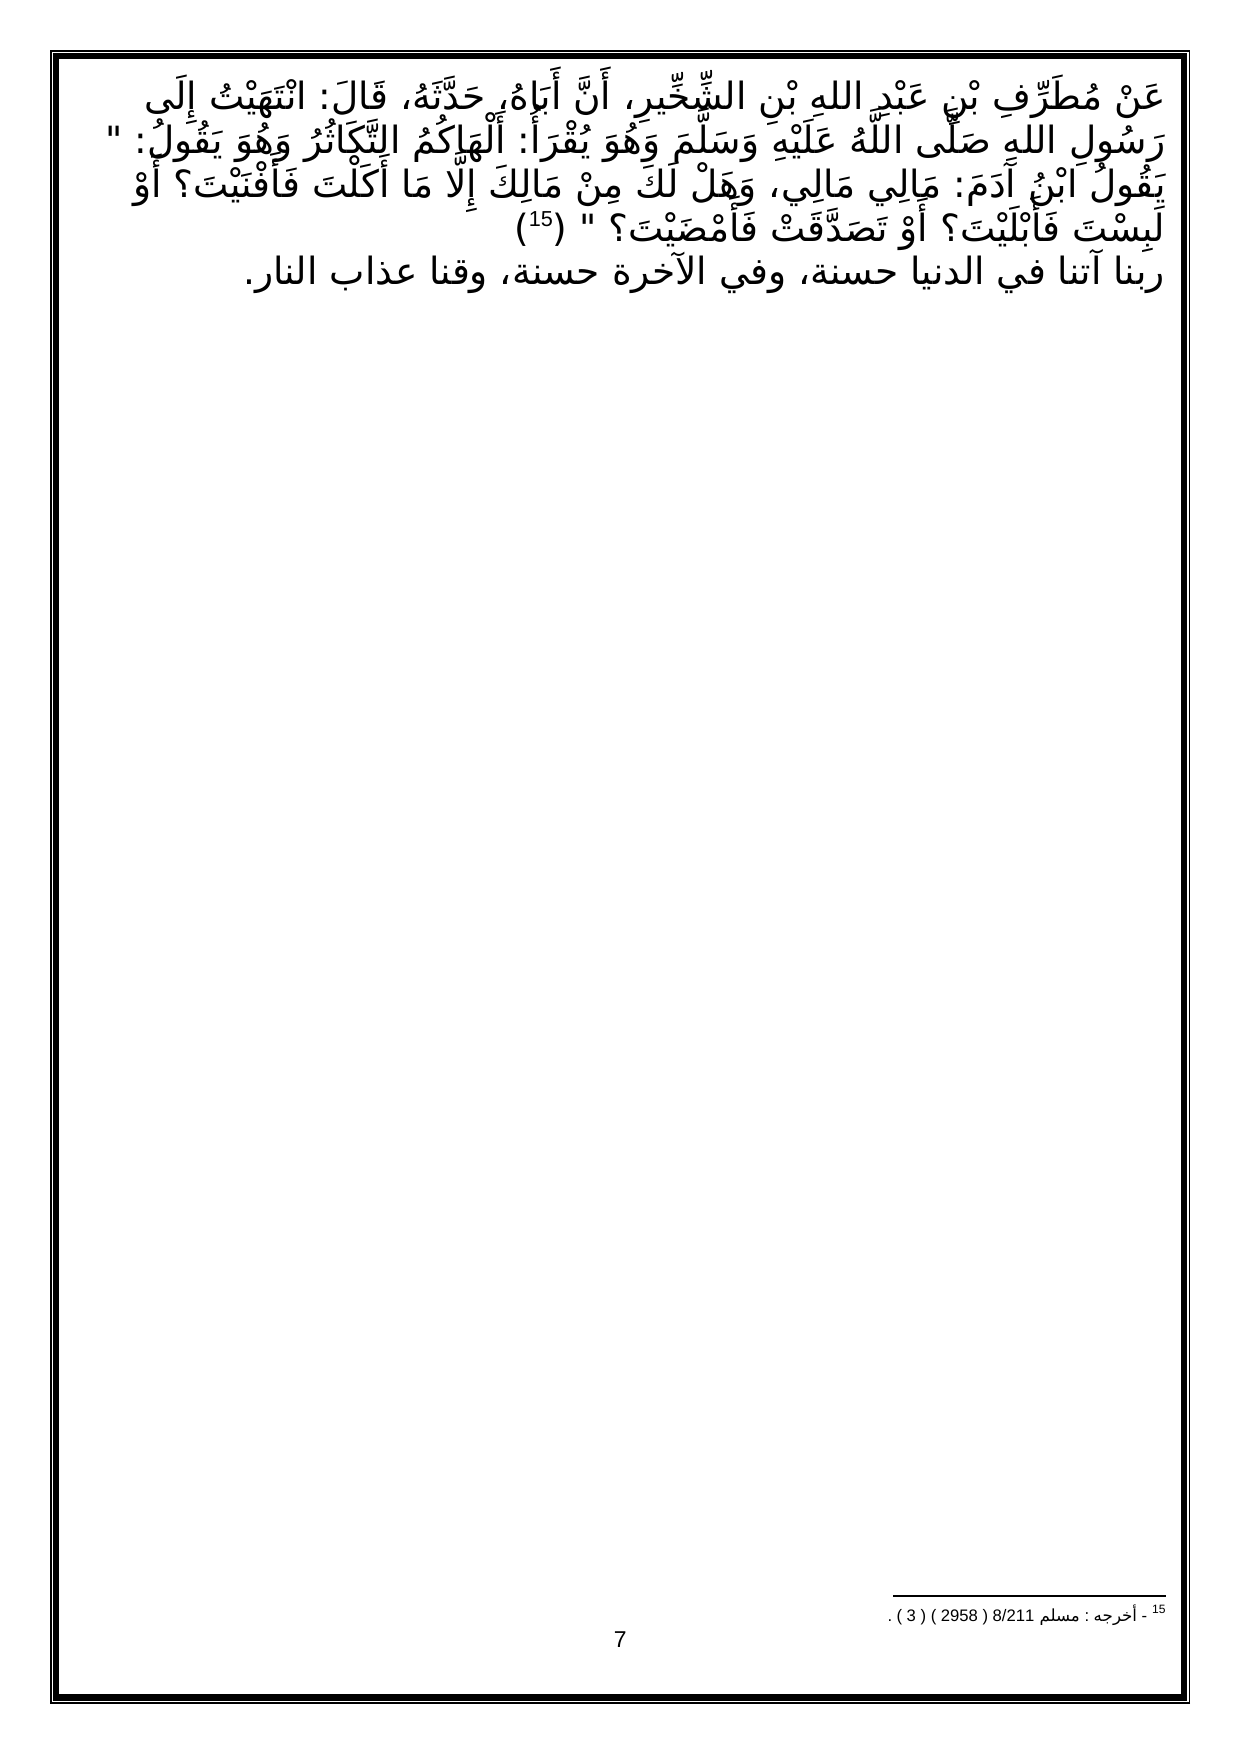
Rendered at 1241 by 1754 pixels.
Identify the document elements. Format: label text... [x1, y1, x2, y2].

text ربنا آتنا في الدنيا حسنة، وفي الآخرة حسنة، وقنا عذاب النار. [75, 250, 1165, 294]
text عَنْ مُطَرِّفِ بْنِ عَبْدِ اللهِ بْنِ الشِّخِّيرِ، أَنَّ أَبَاهُ، حَدَّثَهُ، قَالَ: انْتَهَيْتُ إِلَى رَسُولِ اللهِ صَلَّى اللَّهُ عَلَيْهِ وَسَلَّمَ وَهُوَ يُقْرَأُ: أَلْهَاكُمُ التَّكَاثُرُ وَهُوَ يَقُولُ: " يَقُولُ ابْنُ آدَمَ: مَالِي مَالِي، وَهَلْ لَكَ مِنْ مَالِكَ إِلَّا مَا أَكَلْتَ فَأَفْنَيْتَ؟ أَوْ لَبِسْتَ فَأَبْلَيْتَ؟ أَوْ تَصَدَّقَتْ فَأَمْضَيْتَ؟ " () [75, 75, 1165, 250]
